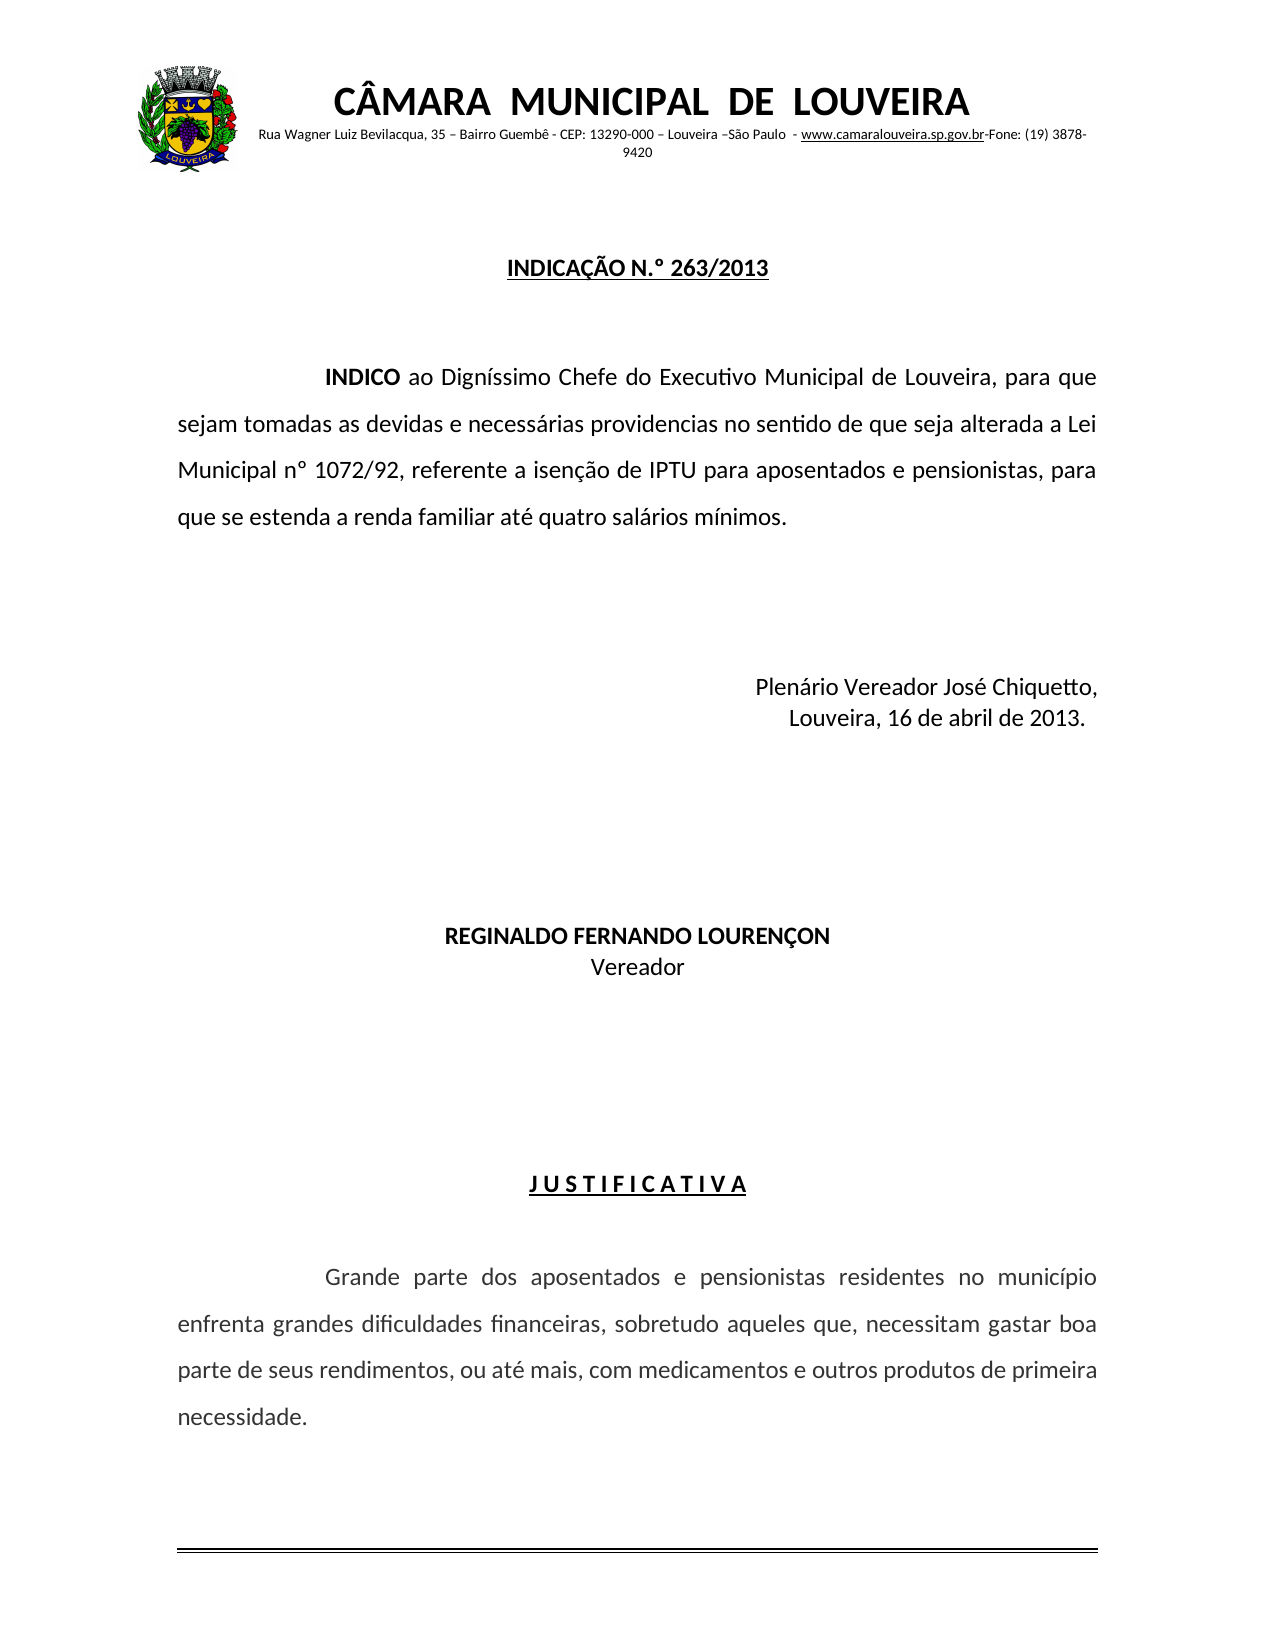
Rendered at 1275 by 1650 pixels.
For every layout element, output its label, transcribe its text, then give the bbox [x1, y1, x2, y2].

text Vereador [177, 948, 1098, 979]
subtitle INDICAÇÃO N.º 263/2013 [177, 256, 1098, 287]
picture [138, 70, 238, 177]
text Plenário Vereador José Chiquetto, [177, 668, 1098, 699]
text Grande parte dos aposentados e pensionistas residentes no município enfrenta grandes dificuldades financeiras, sobretudo aqueles que, necessitam gastar boa parte de seus rendimentos, ou até mais, com medicamentos e outros produtos de primeira necessidade. [177, 1258, 1098, 1429]
text J U S T I F I C A T I V A [177, 1165, 1098, 1196]
text REGINALDO FERNANDO LOURENÇON [177, 917, 1098, 948]
text INDICO ao Digníssimo Chefe do Executivo Municipal de Louveira, para que sejam tomadas as devidas e necessárias providencias no sentido de que seja alterada a Lei Municipal nº 1072/92, referente a isenção de IPTU para aposentados e pensionistas, para que se estenda a renda familiar até quatro salários mínimos. [177, 365, 1098, 536]
text Louveira, 16 de abril de 2013. [177, 699, 1098, 731]
